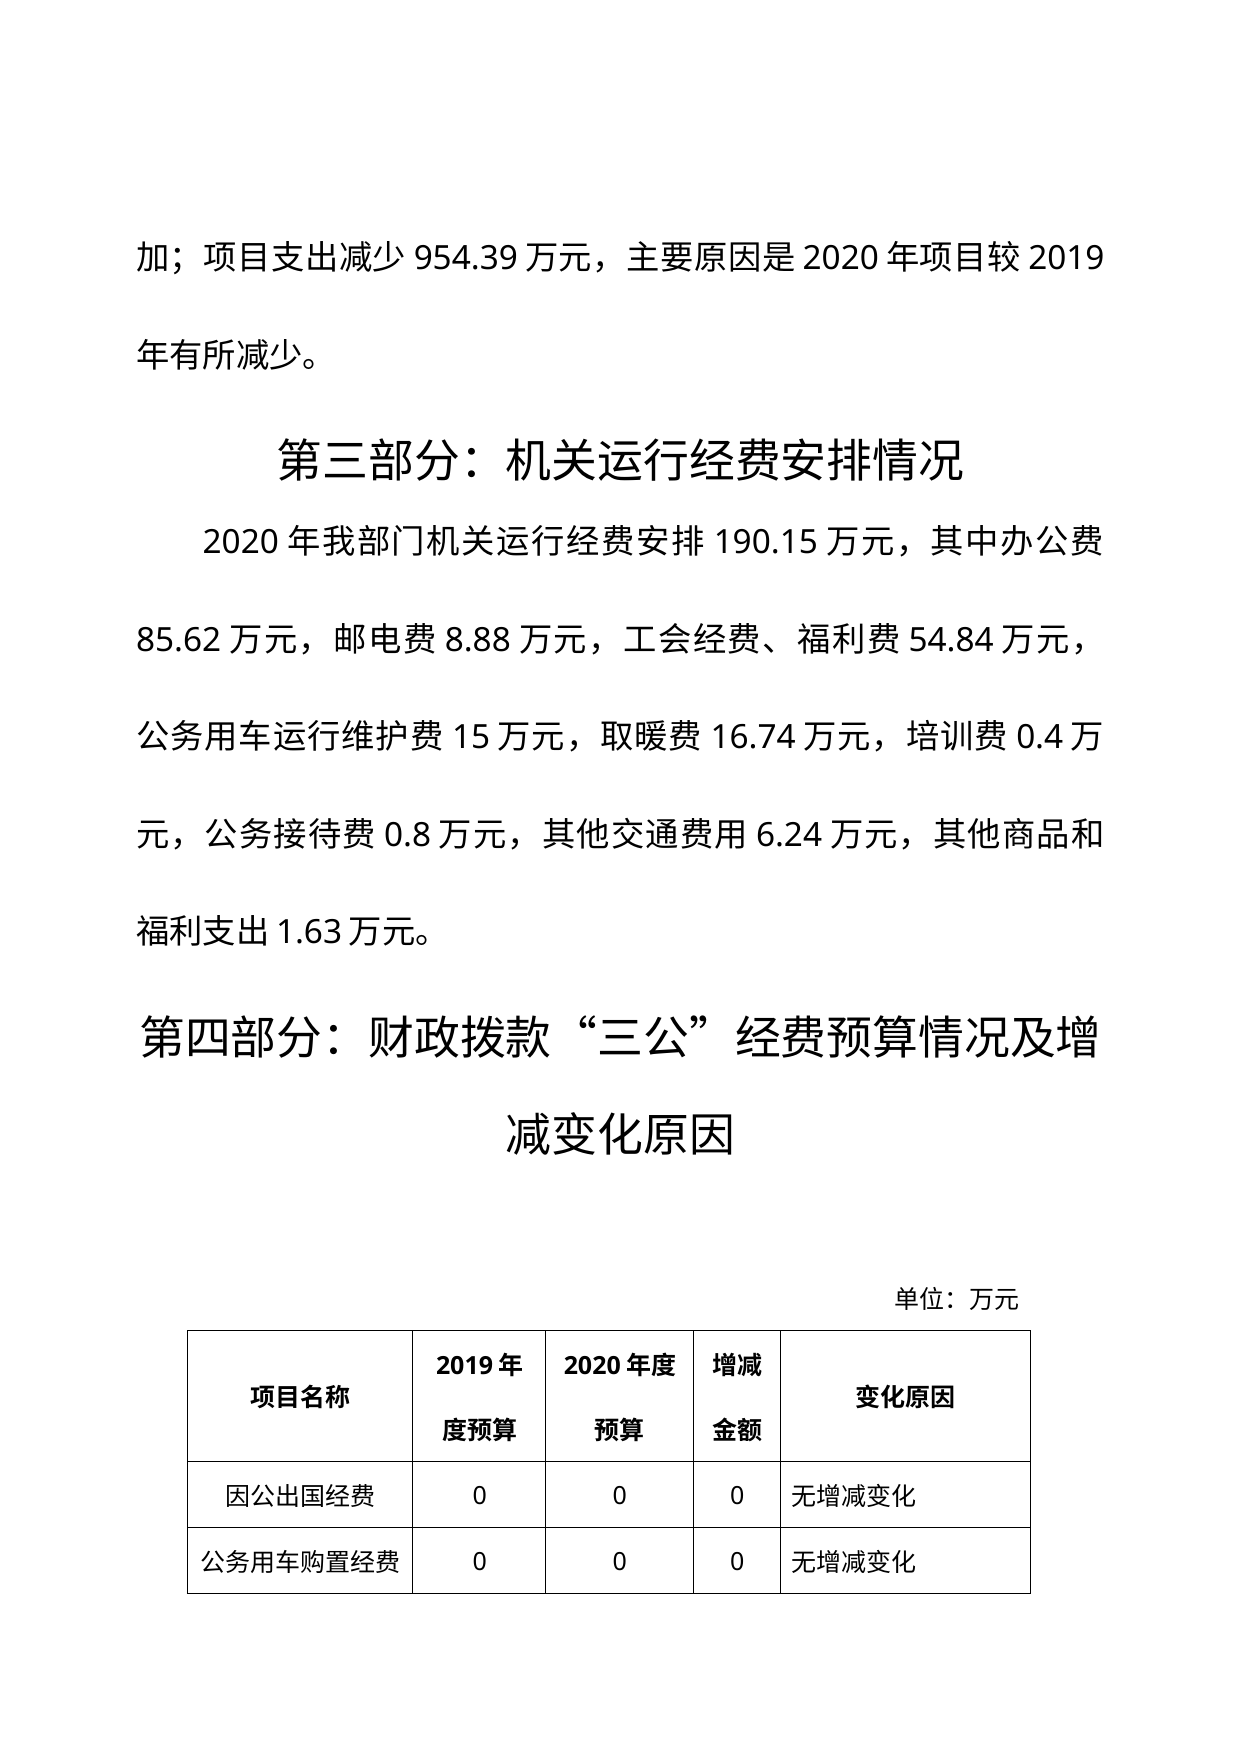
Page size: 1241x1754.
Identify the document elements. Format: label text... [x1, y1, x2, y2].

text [136, 222, 1104, 385]
text 第四部分：财政拨款“三公”经费预算情况及增减变化原因 [136, 986, 1104, 1181]
table_header [125, 1181, 1093, 1594]
text 第三部分：机关运行经费安排情况 [136, 409, 1104, 507]
text 2020年我部门机关运行经费安排190.15万元，其中办公费85.62万元，邮电费8.88万元，工会经费、福利费54.84万元，公务用车运行维护费15万元，取暖费16.74万元，培训费0.4万元，公务接待费0.8万元，其他交通费用6.24万元，其他商品和福利支出1.63万元。 [136, 507, 1104, 962]
